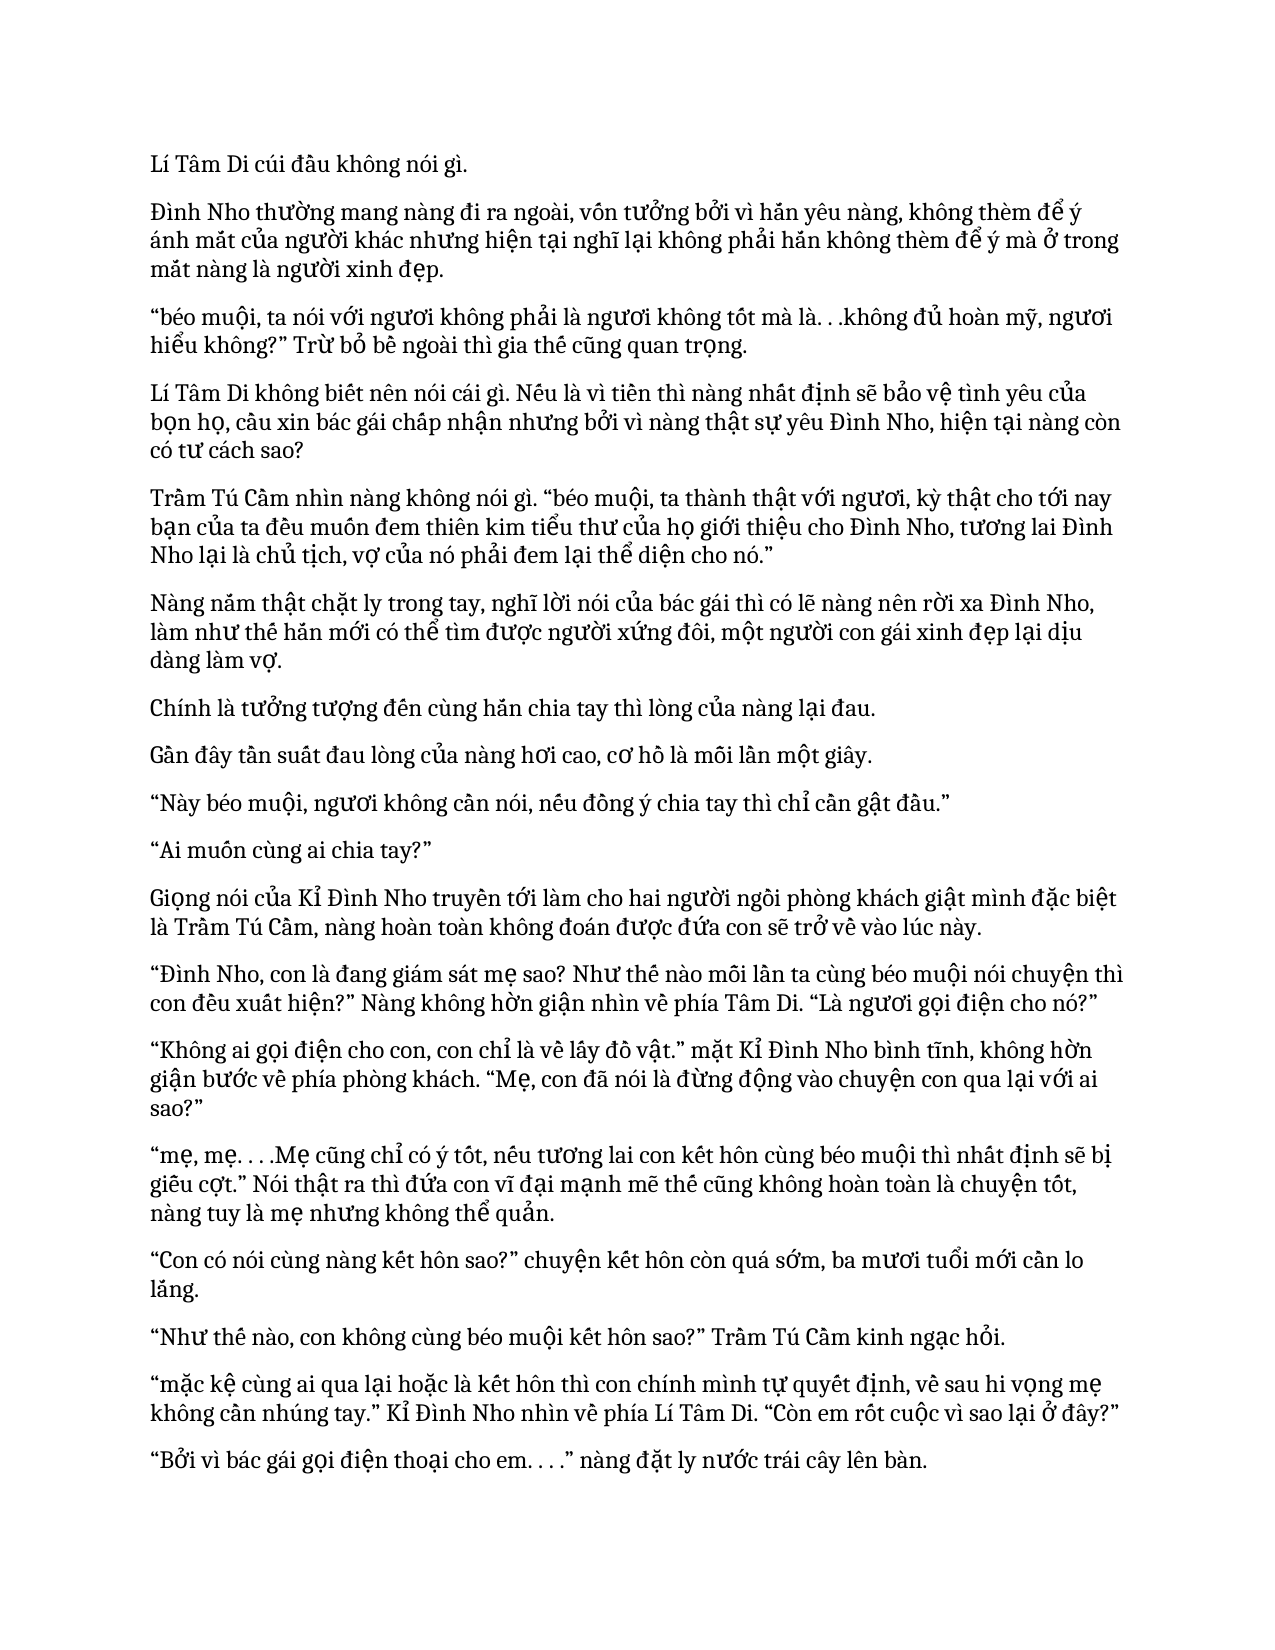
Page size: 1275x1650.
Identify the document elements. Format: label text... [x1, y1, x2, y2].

text “Không ai gọi điện cho con, con chỉ là về lấy đồ vật.” mặt Kỉ Đình Nho bình tĩnh, không hờn giận bước về phía phòng khách. “Mẹ, con đã nói là đừng động vào chuyện con qua lại với ai sao?” [150, 1036, 1125, 1122]
text “Con có nói cùng nàng kết hôn sao?” chuyện kết hôn còn quá sớm, ba mươi tuổi mới cần lo lắng. [150, 1246, 1125, 1304]
text Lí Tâm Di không biết nên nói cái gì. Nếu là vì tiền thì nàng nhất định sẽ bảo vệ tình yêu của bọn họ, cầu xin bác gái chấp nhận nhưng bởi vì nàng thật sự yêu Đình Nho, hiện tại nàng còn có tư cách sao? [150, 379, 1125, 465]
text Đình Nho thường mang nàng đi ra ngoài, vốn tưởng bởi vì hắn yêu nàng, không thèm để ý ánh mắt của người khác nhưng hiện tại nghĩ lại không phải hắn không thèm để ý mà ở trong mắt nàng là người xinh đẹp. [150, 197, 1125, 284]
text “Này béo muội, ngươi không cần nói, nếu đồng ý chia tay thì chỉ cần gật đầu.” [150, 789, 1125, 817]
text Chính là tưởng tượng đến cùng hắn chia tay thì lòng của nàng lại đau. [150, 694, 1125, 722]
text Trầm Tú Cầm nhìn nàng không nói gì. “béo muội, ta thành thật với ngươi, kỳ thật cho tới nay bạn của ta đều muốn đem thiên kim tiểu thư của họ giới thiệu cho Đình Nho, tương lai Đình Nho lại là chủ tịch, vợ của nó phải đem lại thể diện cho nó.” [150, 484, 1125, 570]
text “béo muội, ta nói với ngươi không phải là ngươi không tốt mà là. . .không đủ hoàn mỹ, ngươi hiểu không?” Trừ bỏ bề ngoài thì gia thế cũng quan trọng. [150, 302, 1125, 360]
text Giọng nói của Kỉ Đình Nho truyền tới làm cho hai người ngồi phòng khách giật mình đặc biệt là Trầm Tú Cầm, nàng hoàn toàn không đoán được đứa con sẽ trở về vào lúc này. [150, 884, 1125, 941]
text “mẹ, mẹ. . . .Mẹ cũng chỉ có ý tốt, nếu tương lai con kết hôn cùng béo muội thì nhất định sẽ bị giễu cợt.” Nói thật ra thì đứa con vĩ đại mạnh mẽ thế cũng không hoàn toàn là chuyện tốt, nàng tuy là mẹ nhưng không thể quản. [150, 1141, 1125, 1227]
text “mặc kệ cùng ai qua lại hoặc là kết hôn thì con chính mình tự quyết định, về sau hi vọng mẹ không cần nhúng tay.” Kỉ Đình Nho nhìn về phía Lí Tâm Di. “Còn em rốt cuộc vì sao lại ở đây?” [150, 1370, 1125, 1427]
text Lí Tâm Di cúi đầu không nói gì. [150, 150, 1125, 179]
text Nàng nắm thật chặt ly trong tay, nghĩ lời nói của bác gái thì có lẽ nàng nên rời xa Đình Nho, làm như thế hắn mới có thể tìm được người xứng đôi, một người con gái xinh đẹp lại dịu dàng làm vợ. [150, 589, 1125, 675]
text “Như thế nào, con không cùng béo muội kết hôn sao?” Trầm Tú Cầm kinh ngạc hỏi. [150, 1322, 1125, 1351]
text Gần đây tần suất đau lòng của nàng hơi cao, cơ hồ là mỗi lần một giây. [150, 741, 1125, 770]
text “Đình Nho, con là đang giám sát mẹ sao? Như thế nào mỗi lần ta cùng béo muội nói chuyện thì con đều xuất hiện?” Nàng không hờn giận nhìn về phía Tâm Di. “Là ngươi gọi điện cho nó?” [150, 960, 1125, 1017]
text “Bởi vì bác gái gọi điện thoại cho em. . . .” nàng đặt ly nước trái cây lên bàn. [150, 1446, 1125, 1475]
text “Ai muốn cùng ai chia tay?” [150, 836, 1125, 865]
